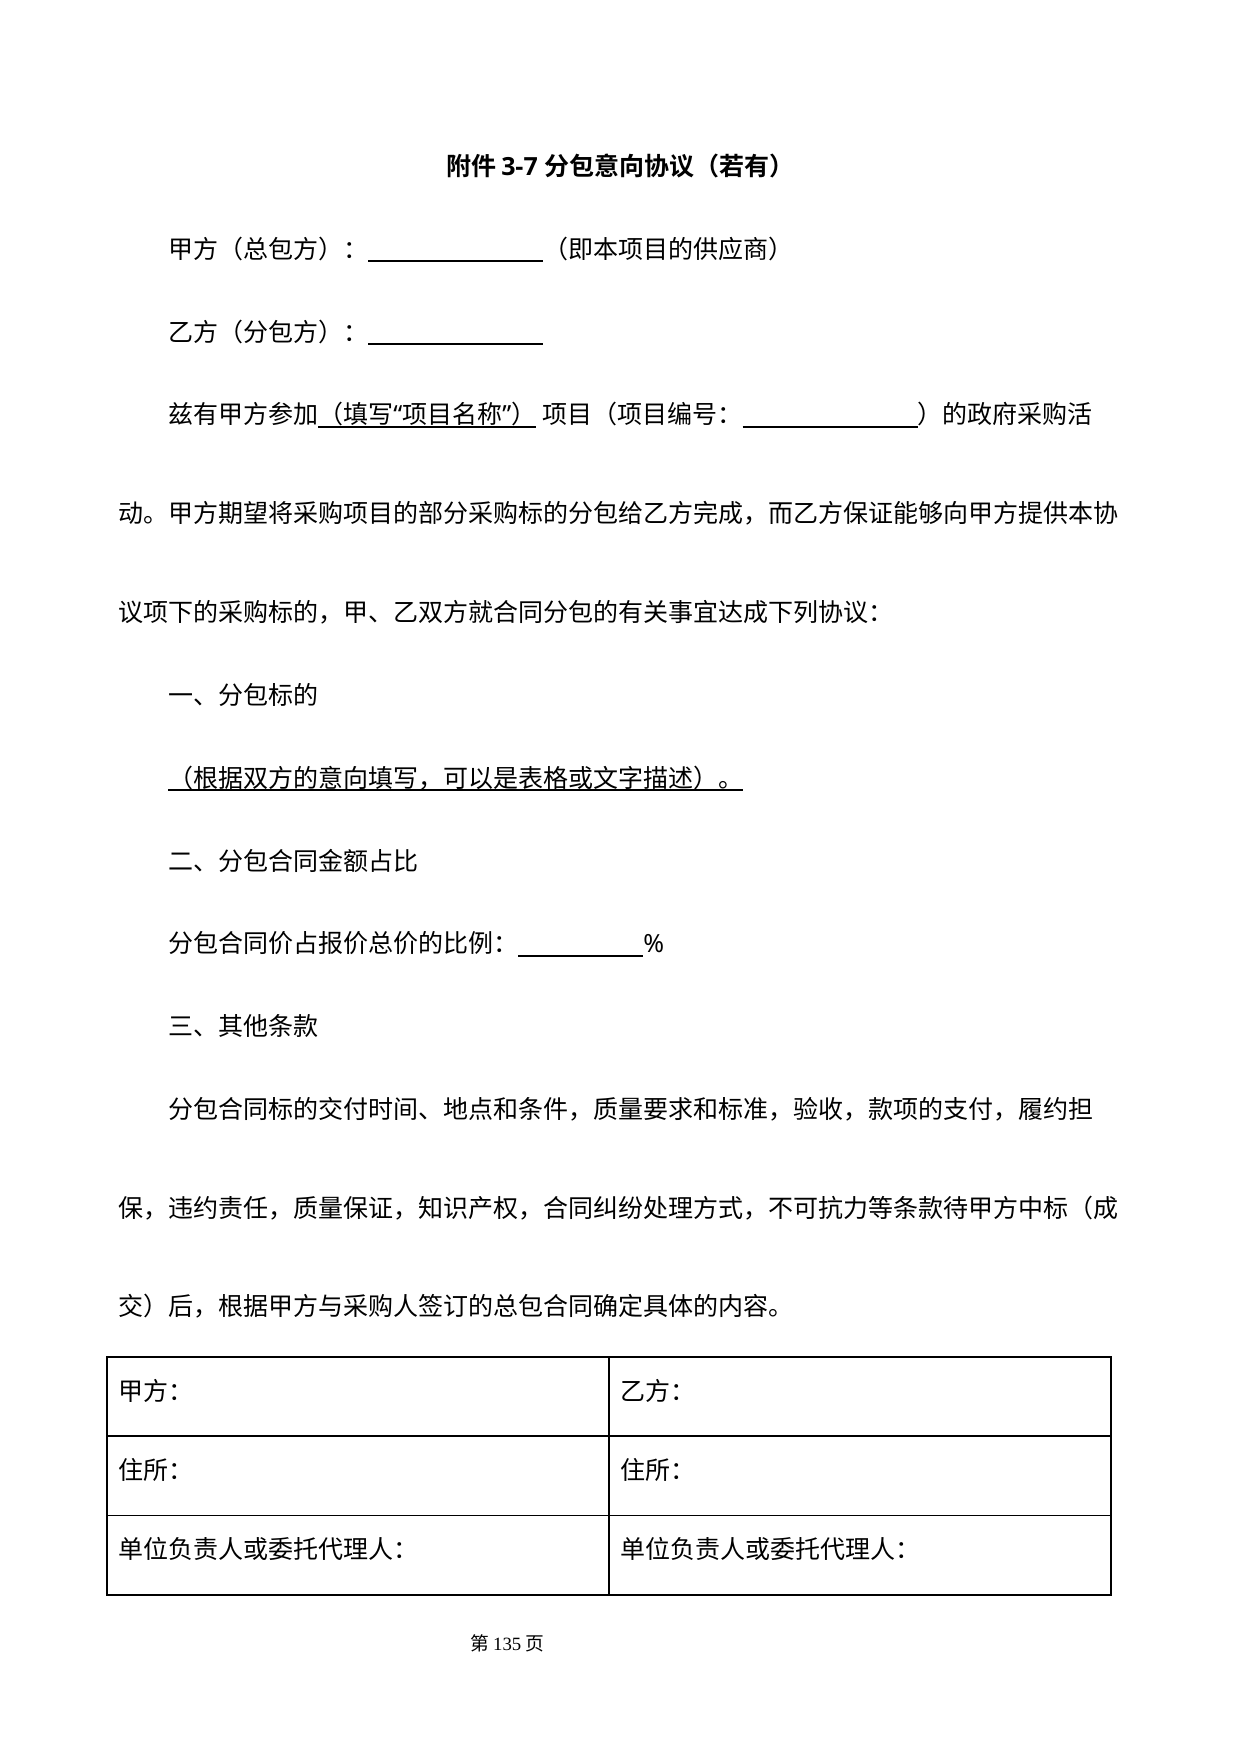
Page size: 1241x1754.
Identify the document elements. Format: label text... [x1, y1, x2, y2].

table_header 乙方： [610, 1358, 1110, 1435]
text 乙方（分包方）： [118, 298, 1122, 364]
table_cell 住所： [108, 1437, 608, 1515]
text 兹有甲方参加（填写“项目名称”） 项目（项目编号： ）的政府采购活动。甲方期望将采购项目的部分采购标的分包给乙方完成，而乙方保证能够向甲方提供本协议项下的采购标的，甲、乙双方就合同分包的有关事宜达成下列协议： [118, 381, 1122, 645]
text 一、分包标的 [118, 662, 1122, 727]
text 附件3-7 分包意向协议（若有） [118, 133, 1122, 199]
text （根据双方的意向填写，可以是表格或文字描述）。 [118, 744, 1122, 810]
text 分包合同标的交付时间、地点和条件，质量要求和标准，验收，款项的支付，履约担保，违约责任，质量保证，知识产权，合同纠纷处理方式，不可抗力等条款待甲方中标（成交）后，根据甲方与采购人签订的总包合同确定具体的内容。 [118, 1076, 1122, 1339]
text 二、分包合同金额占比 [118, 827, 1122, 893]
text 三、其他条款 [118, 993, 1122, 1059]
text 甲方（总包方）： （即本项目的供应商） [118, 216, 1122, 282]
table_cell 单位负责人或委托代理人： [108, 1516, 608, 1594]
table_cell 单位负责人或委托代理人： [610, 1516, 1110, 1594]
table_header 甲方： [108, 1358, 608, 1435]
text 分包合同价占报价总价的比例： % [118, 910, 1122, 976]
table_cell 住所： [610, 1437, 1110, 1515]
